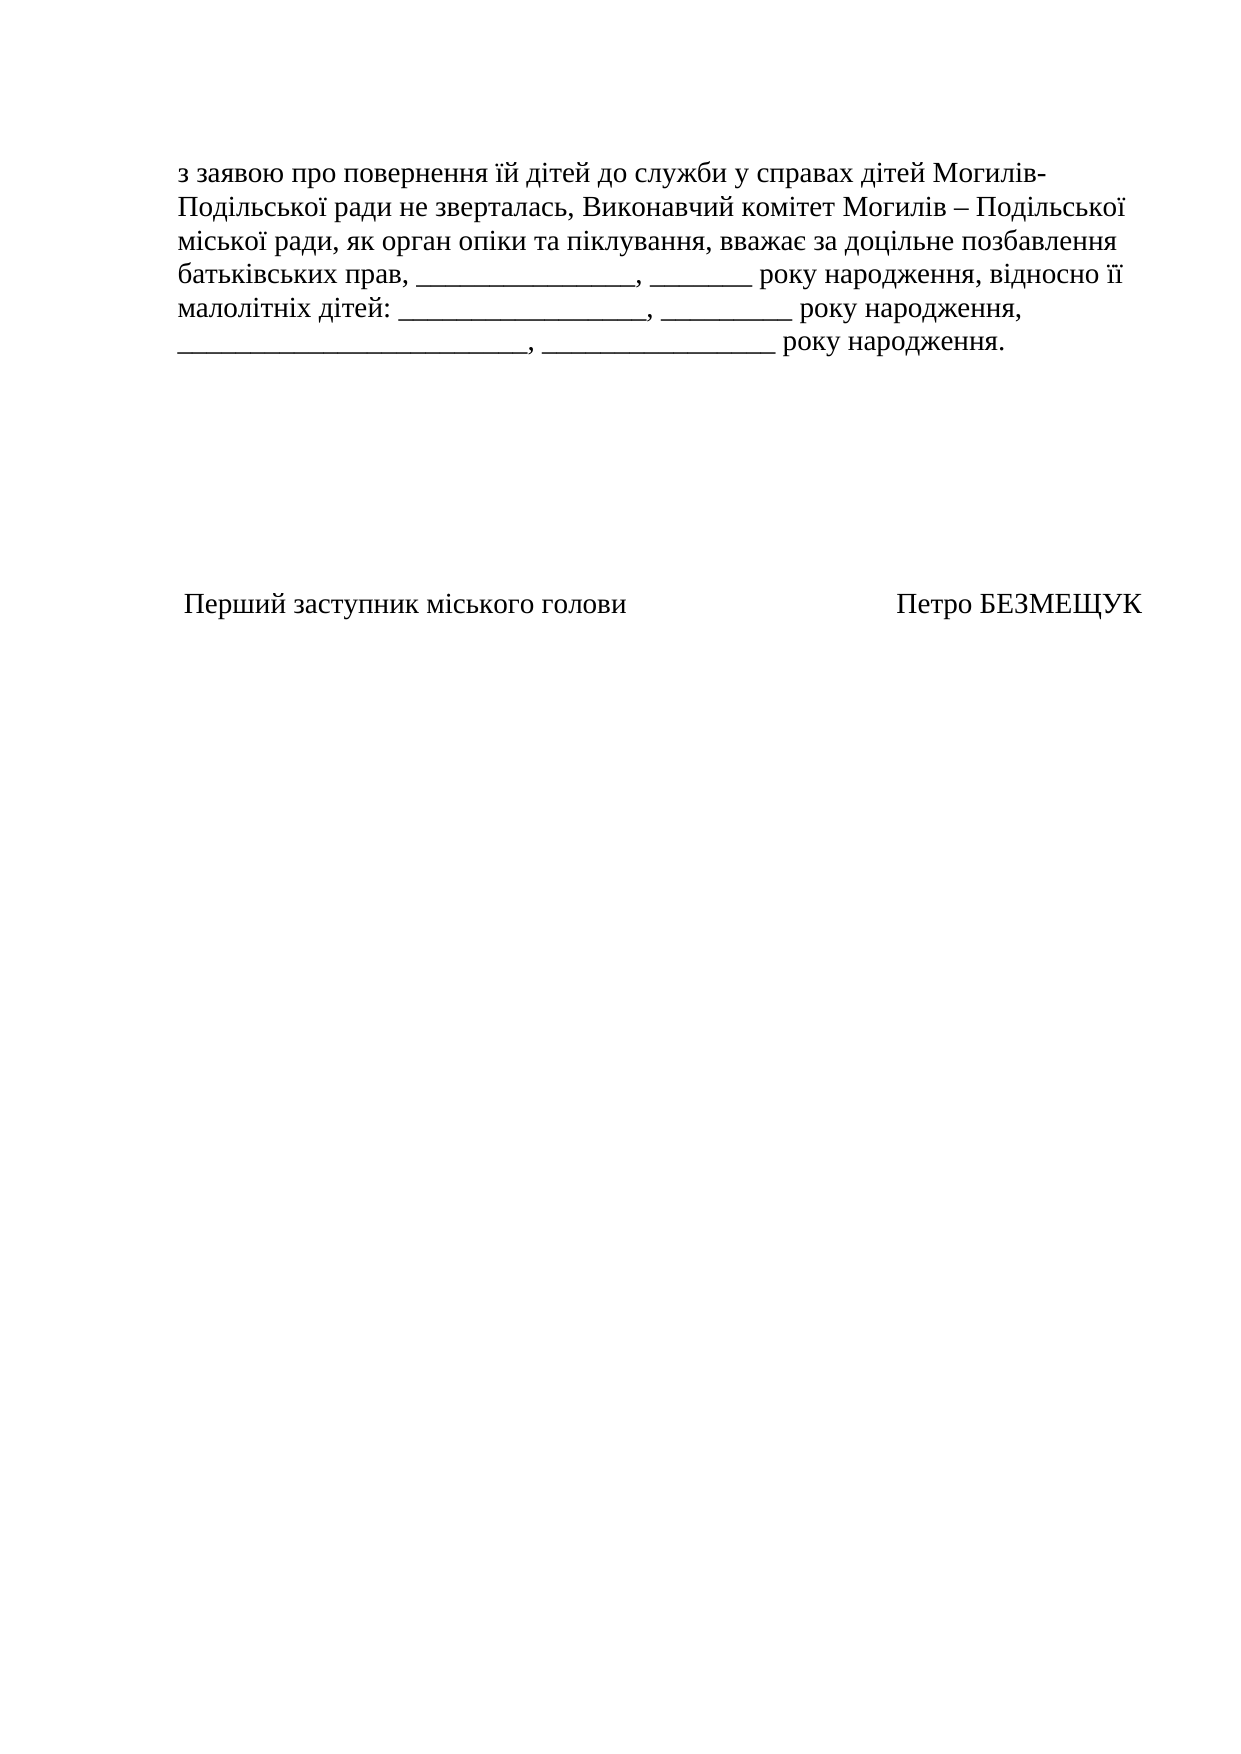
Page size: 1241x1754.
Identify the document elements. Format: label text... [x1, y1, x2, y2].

text з заявою про повернення їй дітей до служби у справах дітей Могилів-Подільської ради не зверталась, Виконавчий комітет Могилів – Подільської міської ради, як орган опіки та піклування, вважає за доцільне позбавлення батьківських прав, _______________, _______ року народження, відносно її малолітніх дітей: _________________, _________ року народження, ________________________, ________________ року народження. [177, 156, 1152, 357]
text Перший заступник міського голови Петро БЕЗМЕЩУК [118, 586, 1152, 620]
